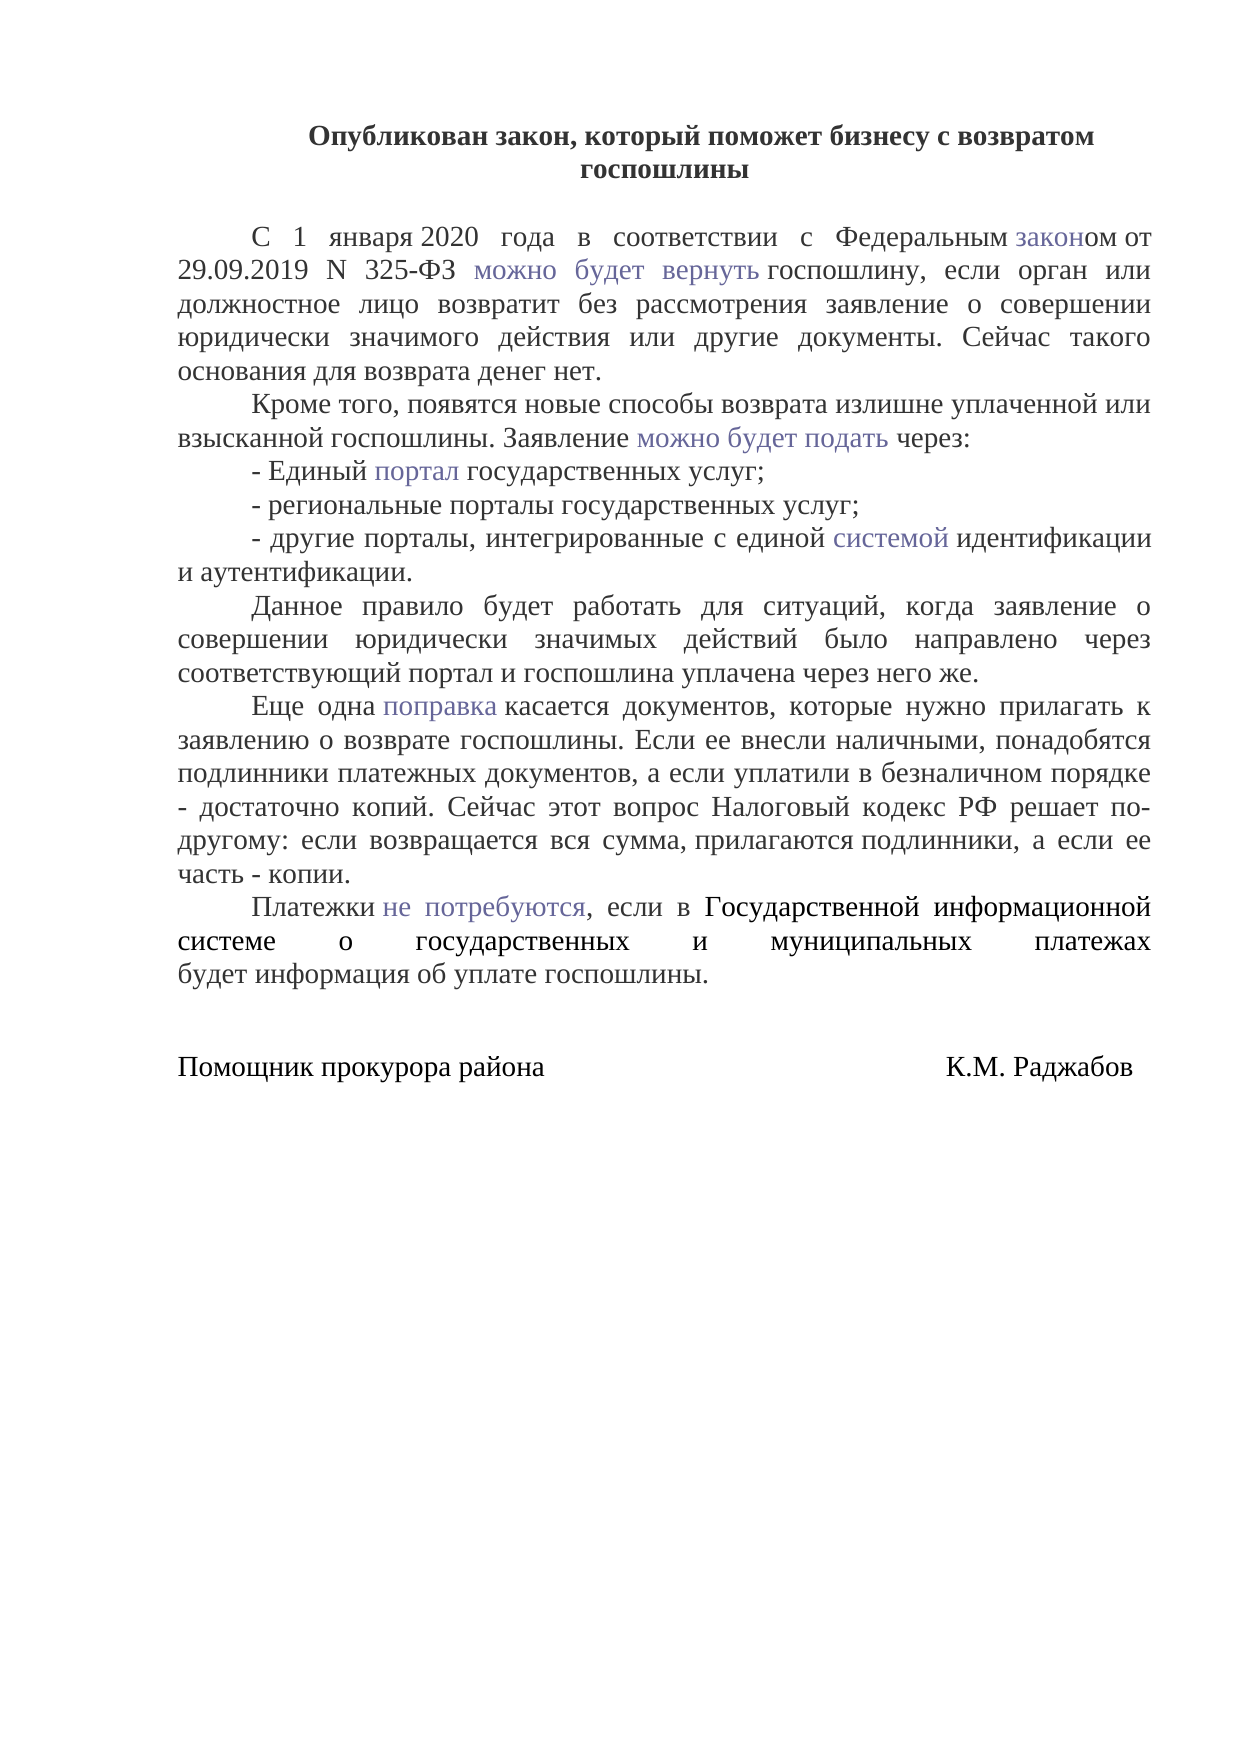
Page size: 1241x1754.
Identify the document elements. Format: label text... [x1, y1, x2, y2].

text - региональные порталы государственных услуг; [177, 487, 1152, 521]
text Еще одна поправка касается документов, которые нужно прилагать к заявлению о возврате госпошлины. Если ее внесли наличными, понадобятся подлинники платежных документов, а если уплатили в безналичном порядке - достаточно копий. Сейчас этот вопрос Налоговый кодекс РФ решает по-другому: если возвращается вся сумма, прилагаются подлинники, а если ее часть - копии. [177, 688, 1152, 889]
text Помощник прокурора района К.М. Раджабов [177, 1049, 1152, 1083]
text Опубликован закон, который поможет бизнесу с возвратом госпошлины [177, 118, 1152, 185]
text - Единый портал государственных услуг; [177, 453, 1152, 487]
text Кроме того, появятся новые способы возврата излишне уплаченной или взысканной госпошлины. Заявление можно будет подать через: [177, 386, 1152, 453]
text Платежки не потребуются, если в Государственной информационной системе о государственных и муниципальных платежах будет информация об уплате госпошлины. [177, 889, 1152, 990]
text - другие порталы, интегрированные с единой системой идентификации и аутентификации. [177, 521, 1152, 588]
text С 1 января 2020 года в соответствии с Федеральным законом от 29.09.2019 N 325-ФЗ можно будет вернуть госпошлину, если орган или должностное лицо возвратит без рассмотрения заявление о совершении юридически значимого действия или другие документы. Сейчас такого основания для возврата денег нет. [177, 219, 1152, 386]
text Данное правило будет работать для ситуаций, когда заявление о совершении юридически значимых действий было направлено через соответствующий портал и госпошлина уплачена через него же. [177, 588, 1152, 688]
